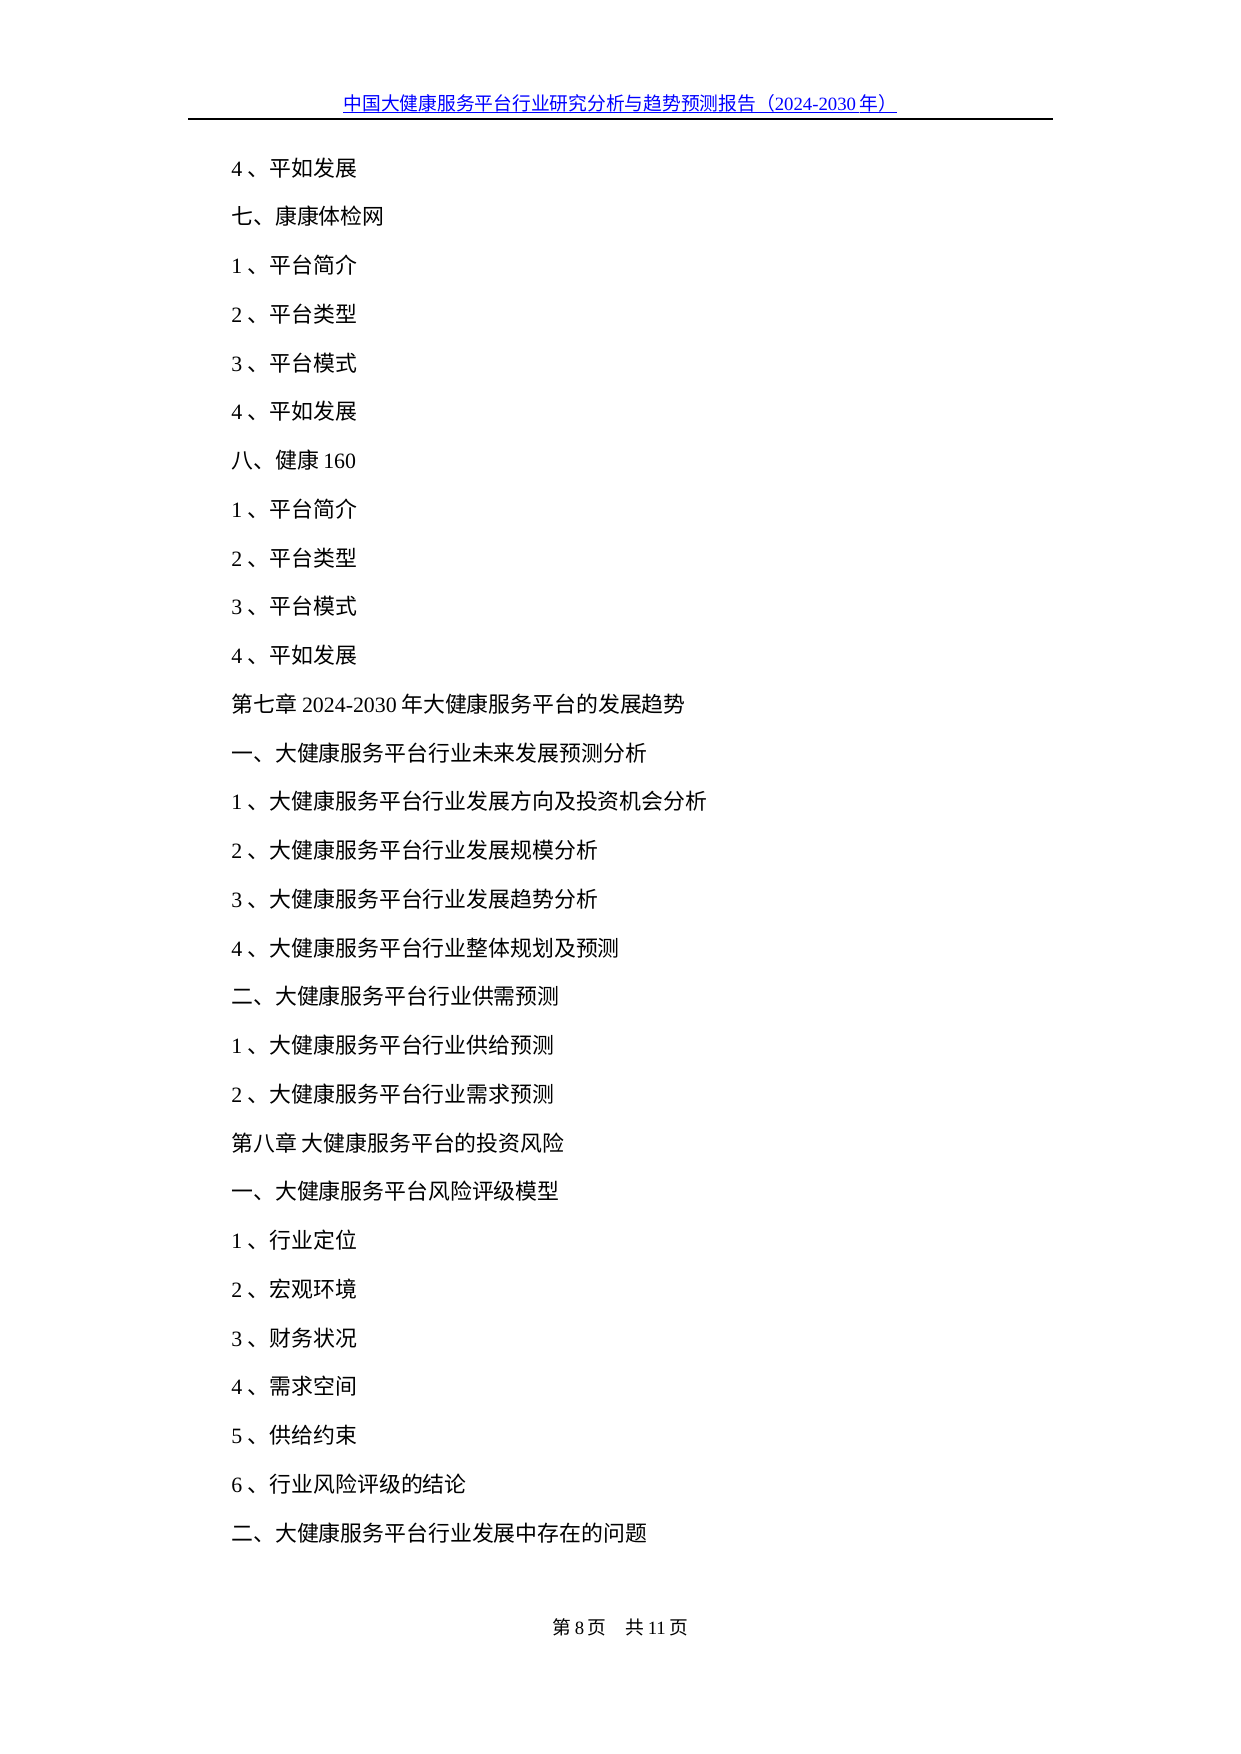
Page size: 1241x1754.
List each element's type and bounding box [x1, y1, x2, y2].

text [187, 150, 1053, 1548]
